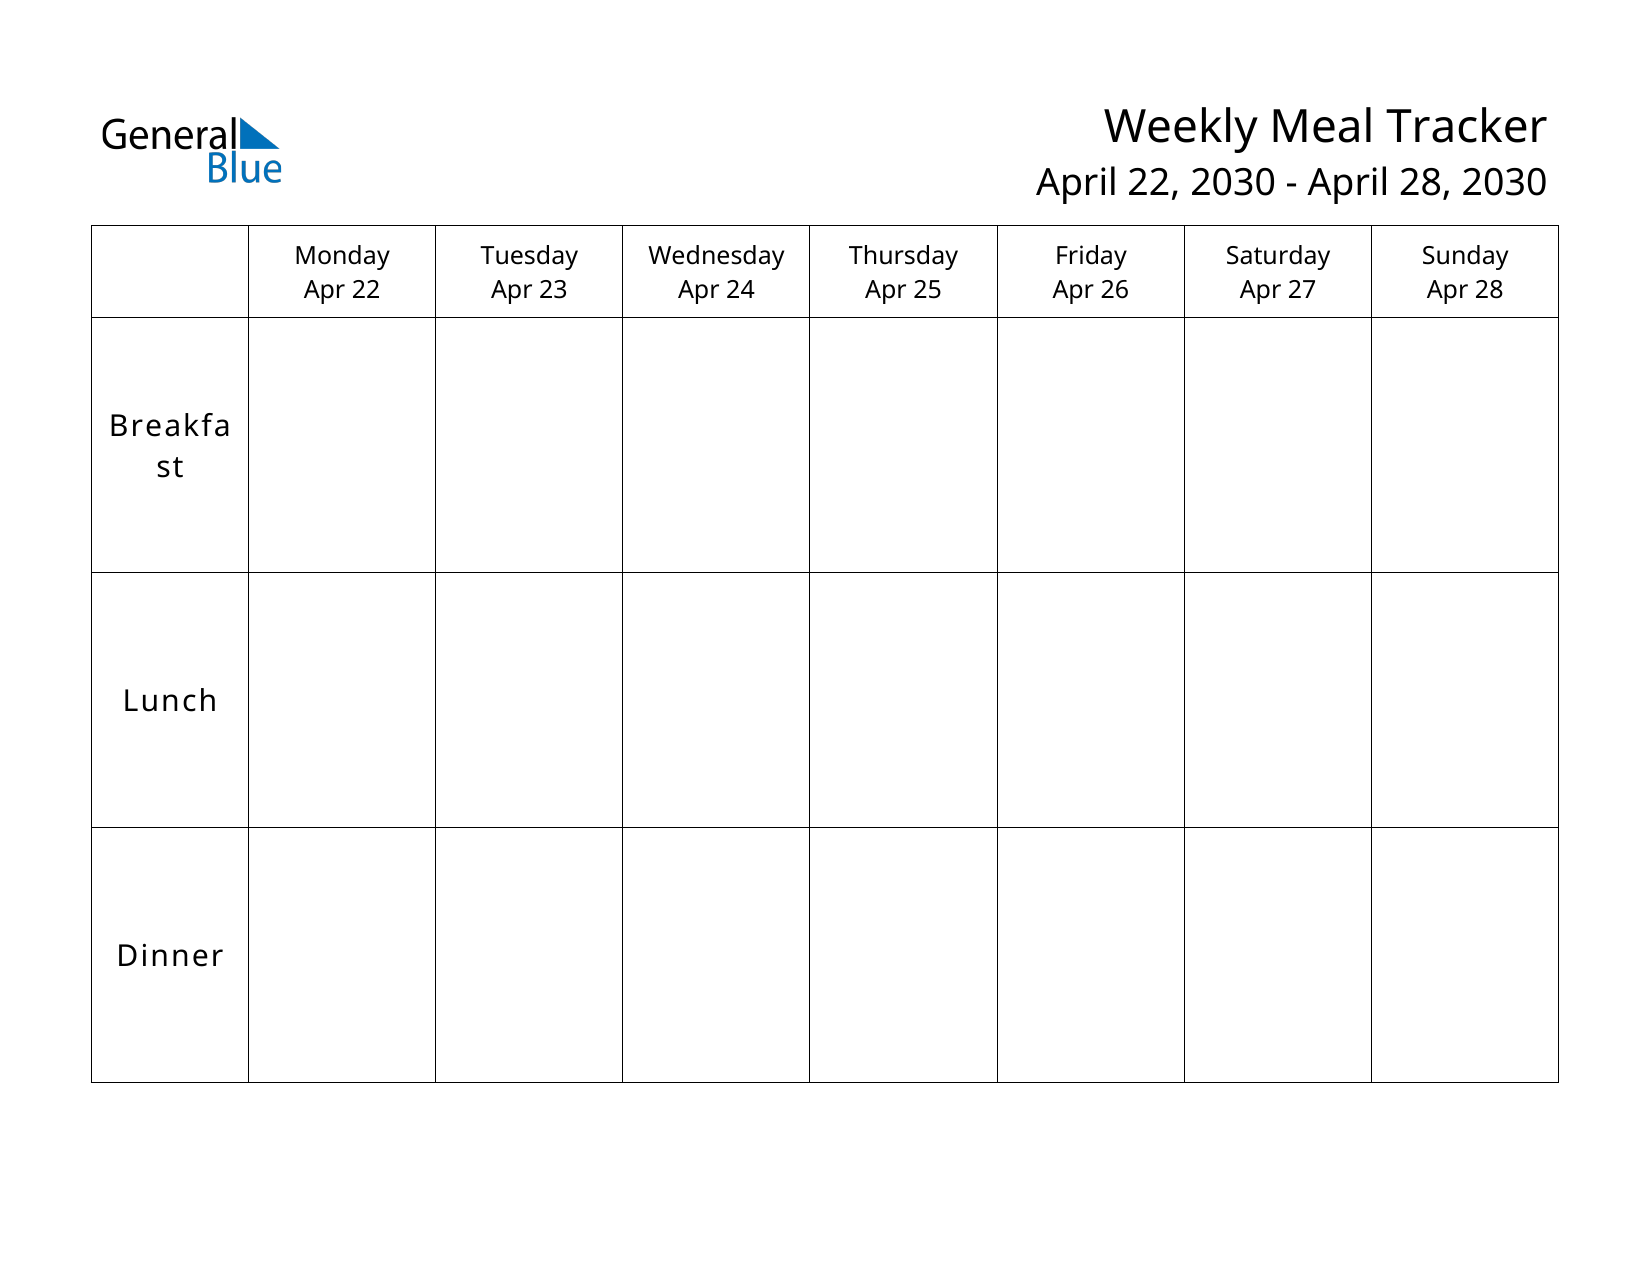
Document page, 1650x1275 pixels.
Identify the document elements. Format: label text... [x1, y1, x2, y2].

table_cell Thursday Apr 25 [810, 226, 997, 317]
table_cell [1372, 573, 1558, 827]
table_cell [810, 573, 997, 827]
table_cell [810, 828, 997, 1082]
table_cell [1372, 318, 1558, 572]
table_cell Wednesday Apr 24 [623, 226, 809, 317]
table_cell Monday Apr 22 [249, 226, 435, 317]
table_cell Dinner [92, 828, 248, 1082]
table_header [91, 75, 436, 225]
table_cell Lunch [92, 573, 248, 827]
table_cell [436, 828, 622, 1082]
table_cell Tuesday Apr 23 [436, 226, 622, 317]
table_header Weekly Meal Tracker April 22, 2030 - April 28, 2030 [436, 75, 1559, 225]
table_cell Breakfast [92, 318, 248, 572]
table_cell [1372, 828, 1558, 1082]
table_cell [623, 573, 809, 827]
table_cell [623, 828, 809, 1082]
table_cell Sunday Apr 28 [1372, 226, 1558, 317]
table_cell [810, 318, 997, 572]
table_cell [436, 318, 622, 572]
table_cell [1185, 828, 1371, 1082]
table_cell [1185, 573, 1371, 827]
table_cell [249, 573, 435, 827]
table_cell [249, 318, 435, 572]
table_cell [998, 318, 1184, 572]
table_cell [998, 573, 1184, 827]
table_cell [1185, 318, 1371, 572]
table_cell [249, 828, 435, 1082]
table_cell [998, 828, 1184, 1082]
table_cell Saturday Apr 27 [1185, 226, 1371, 317]
table_cell [623, 318, 809, 572]
table_cell [436, 573, 622, 827]
picture [102, 117, 282, 183]
table_cell [92, 226, 248, 317]
table_cell Friday Apr 26 [998, 226, 1184, 317]
